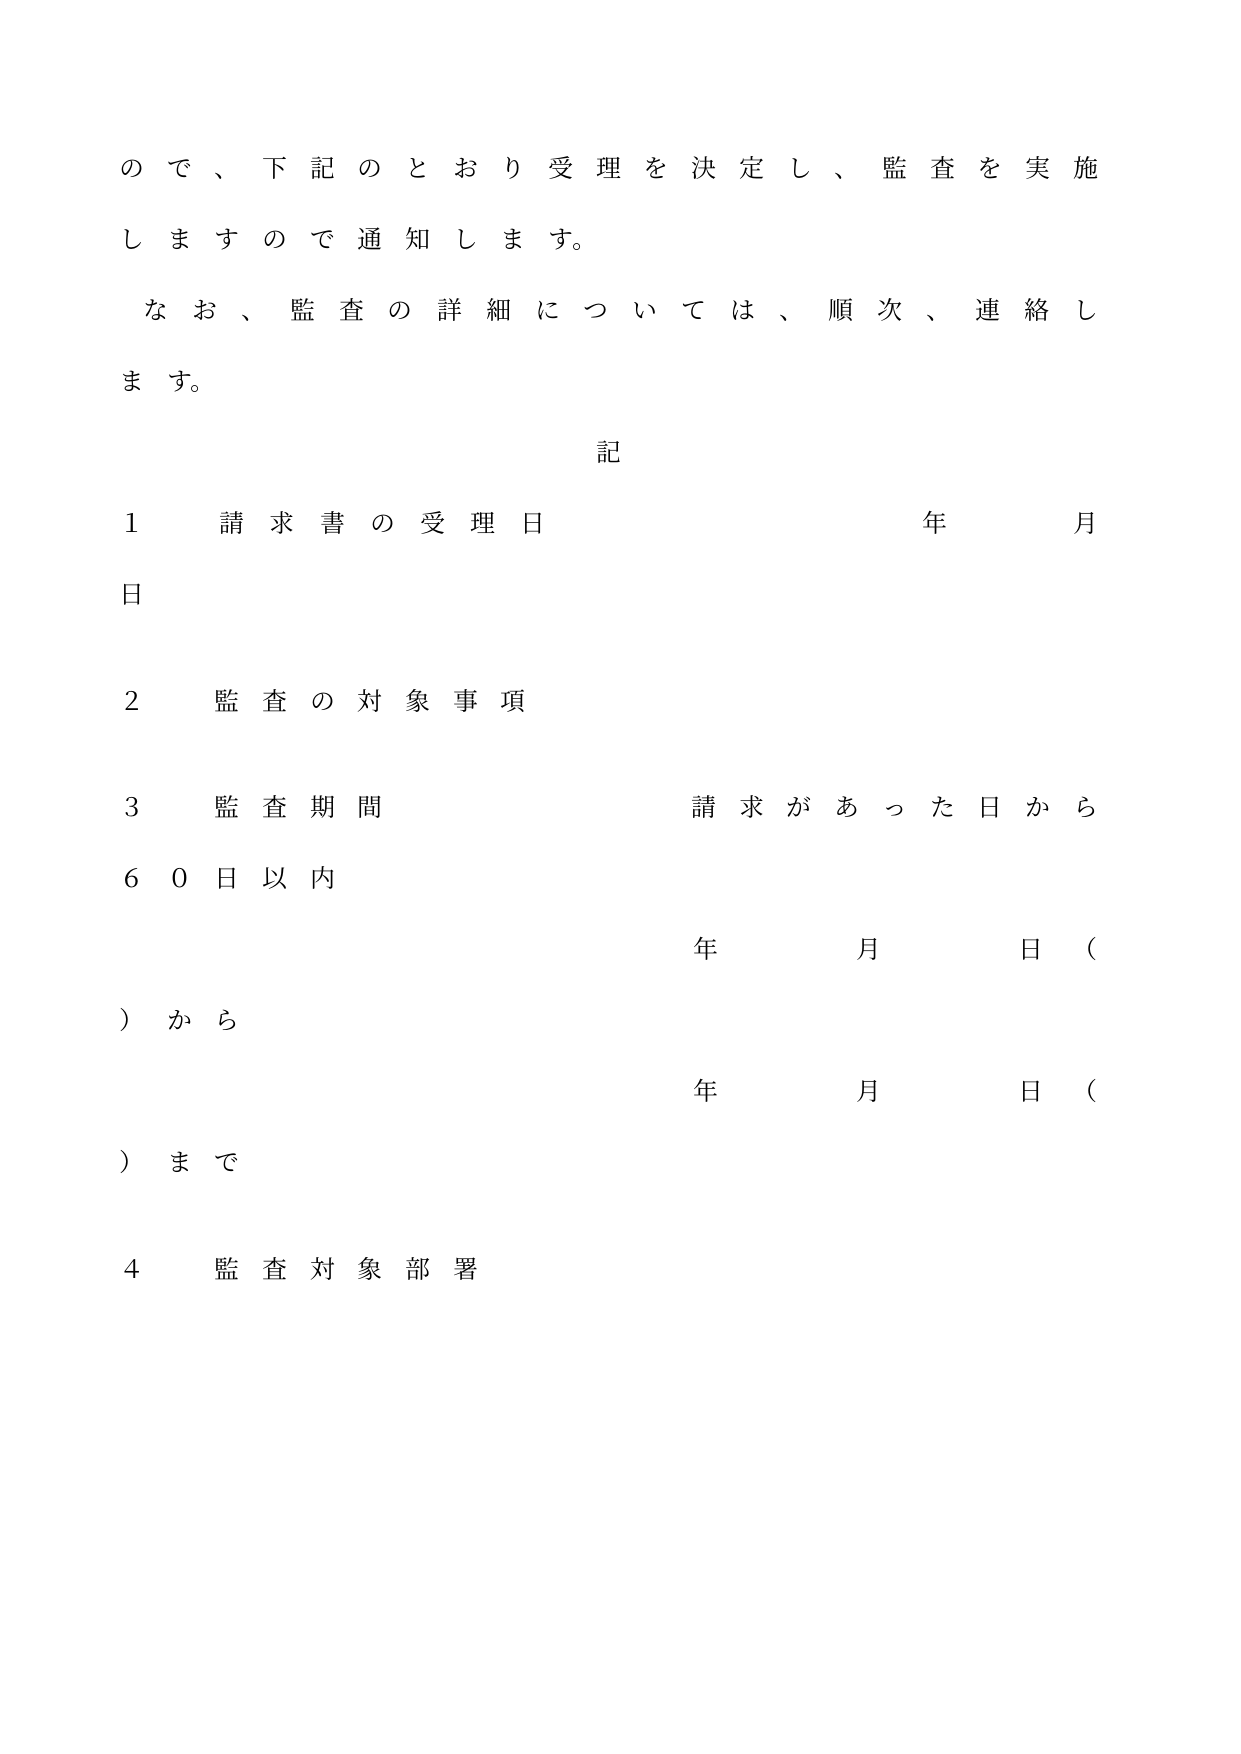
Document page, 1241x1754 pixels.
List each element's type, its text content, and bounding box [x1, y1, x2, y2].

text 令和 年 月 日（ ）から [119, 912, 1121, 1054]
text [119, 131, 1121, 273]
text 記 [119, 415, 1121, 486]
text 令和 年 月 日（ ）まで [119, 1054, 1121, 1197]
text １ 請求書の受理日 令和 年 月 日 [119, 486, 1121, 628]
text ４ 監査対象部署 [119, 1232, 1121, 1303]
text なお、監査の詳細については、順次、連絡します。 [119, 273, 1121, 415]
text ２ 監査の対象事項 [119, 664, 1121, 735]
text ３ 監査期間 請求があった日から６０日以内 [119, 770, 1121, 912]
